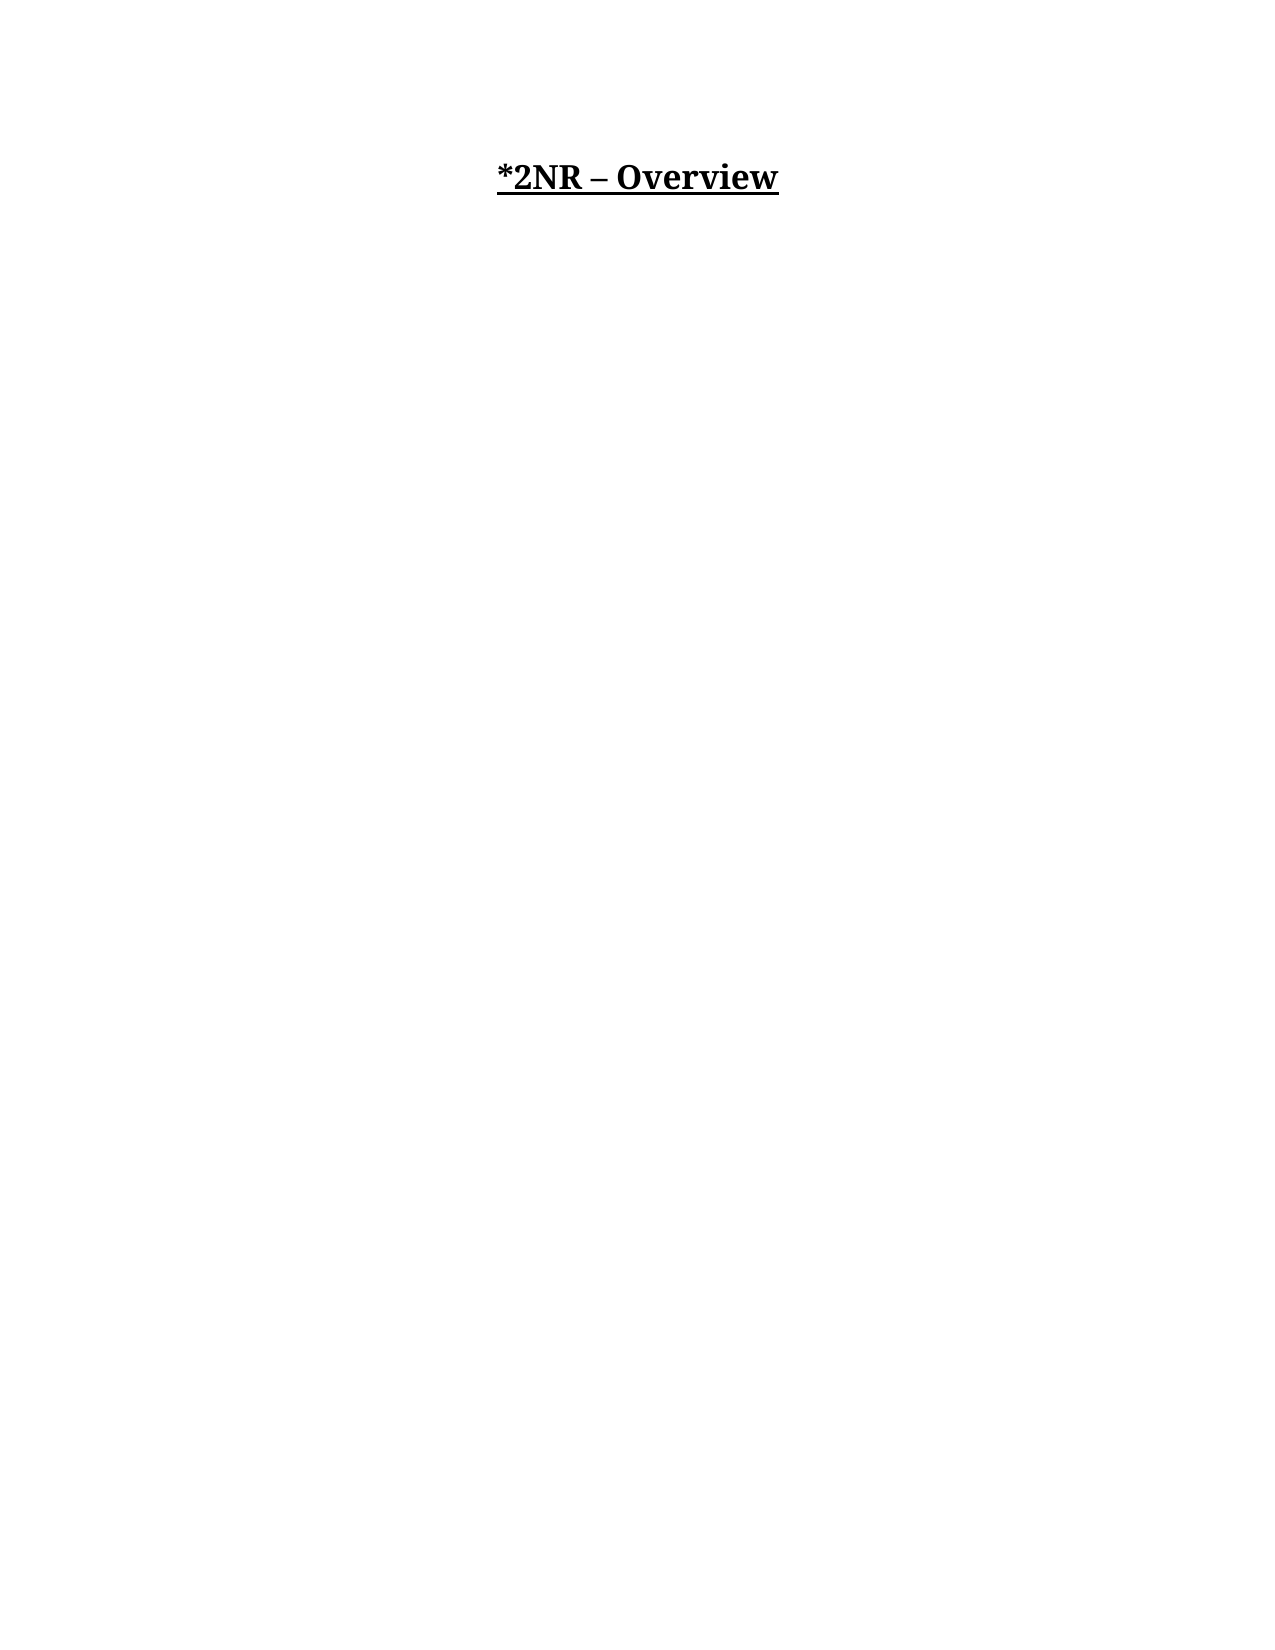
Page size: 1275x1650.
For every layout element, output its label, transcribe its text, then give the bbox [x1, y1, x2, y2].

subtitle *2NR – Overview [150, 154, 1125, 199]
